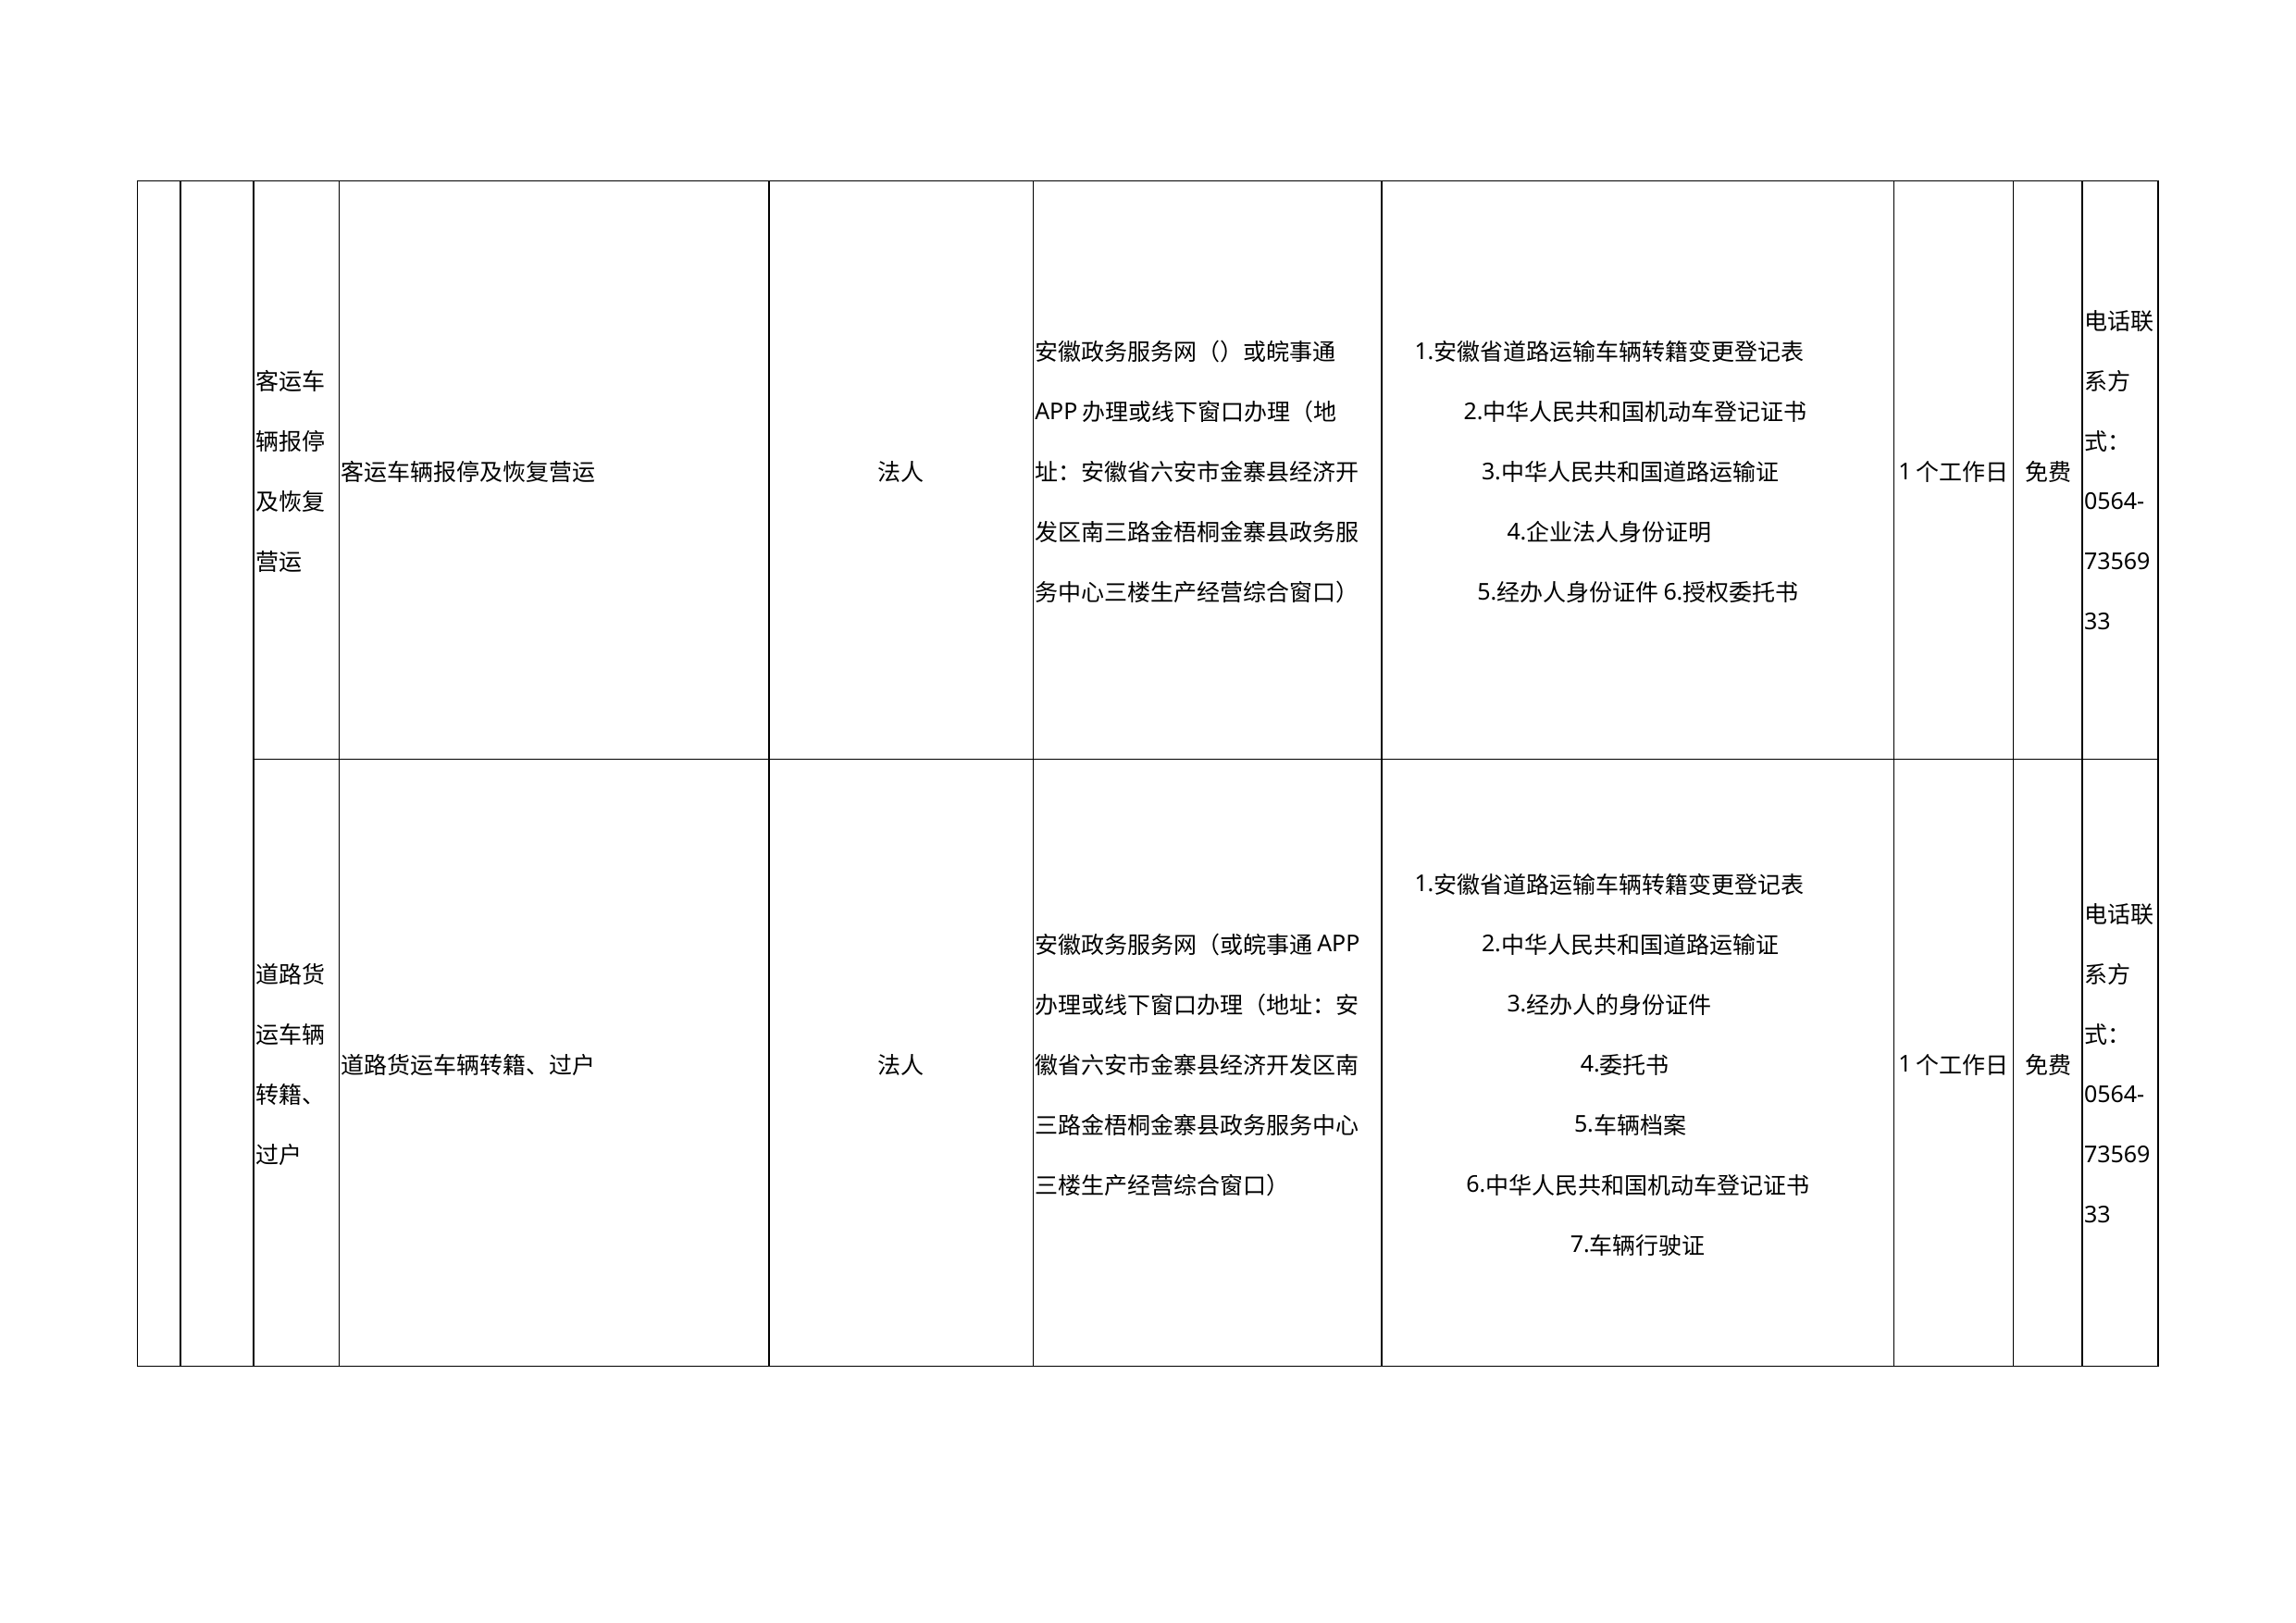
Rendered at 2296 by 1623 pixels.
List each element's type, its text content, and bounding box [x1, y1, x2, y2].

table_cell 免费 [2014, 760, 2081, 1366]
table_cell 安徽政务服务网（或皖事通APP办理或线下窗口办理（地址：安徽省六安市金寨县经济开发区南三路金梧桐金寨县政务服务中心三楼生产经营综合窗口） [1034, 760, 1381, 1366]
table_cell 客运车辆报停及恢复营运 [340, 181, 768, 758]
table_cell 法人 [770, 760, 1033, 1366]
table_cell 1个工作日 [1894, 181, 2013, 758]
table_cell 1个工作日 [1894, 760, 2013, 1366]
table_cell 法人 [770, 181, 1033, 758]
table_cell 免费 [2014, 181, 2081, 758]
table_cell 电话联系方式：0564-7356933 [2083, 181, 2157, 758]
table_cell 道路货运车辆转籍、过户 [340, 760, 768, 1366]
table_cell 客运车辆报停及恢复营运 [254, 181, 339, 758]
table_cell 安徽政务服务网（）或皖事通APP办理或线下窗口办理（地址：安徽省六安市金寨县经济开发区南三路金梧桐金寨县政务服务中心三楼生产经营综合窗口） [1034, 181, 1381, 758]
table_cell 1.安徽省道路运输车辆转籍变更登记表 2.中华人民共和国机动车登记证书 3.中华人民共和国道路运输证 4.企业法人身份证明 5.经办人身份证件6.授权委托书 [1383, 181, 1893, 758]
table_cell 道路货运车辆转籍、过户 [254, 760, 339, 1366]
table_cell 电话联系方式：0564-7356933 [2083, 760, 2157, 1366]
table_cell 1.安徽省道路运输车辆转籍变更登记表 2.中华人民共和国道路运输证 3.经办人的身份证件 4.委托书 5.车辆档案 6.中华人民共和国机动车登记证书 7.车辆行驶证 [1383, 760, 1893, 1366]
